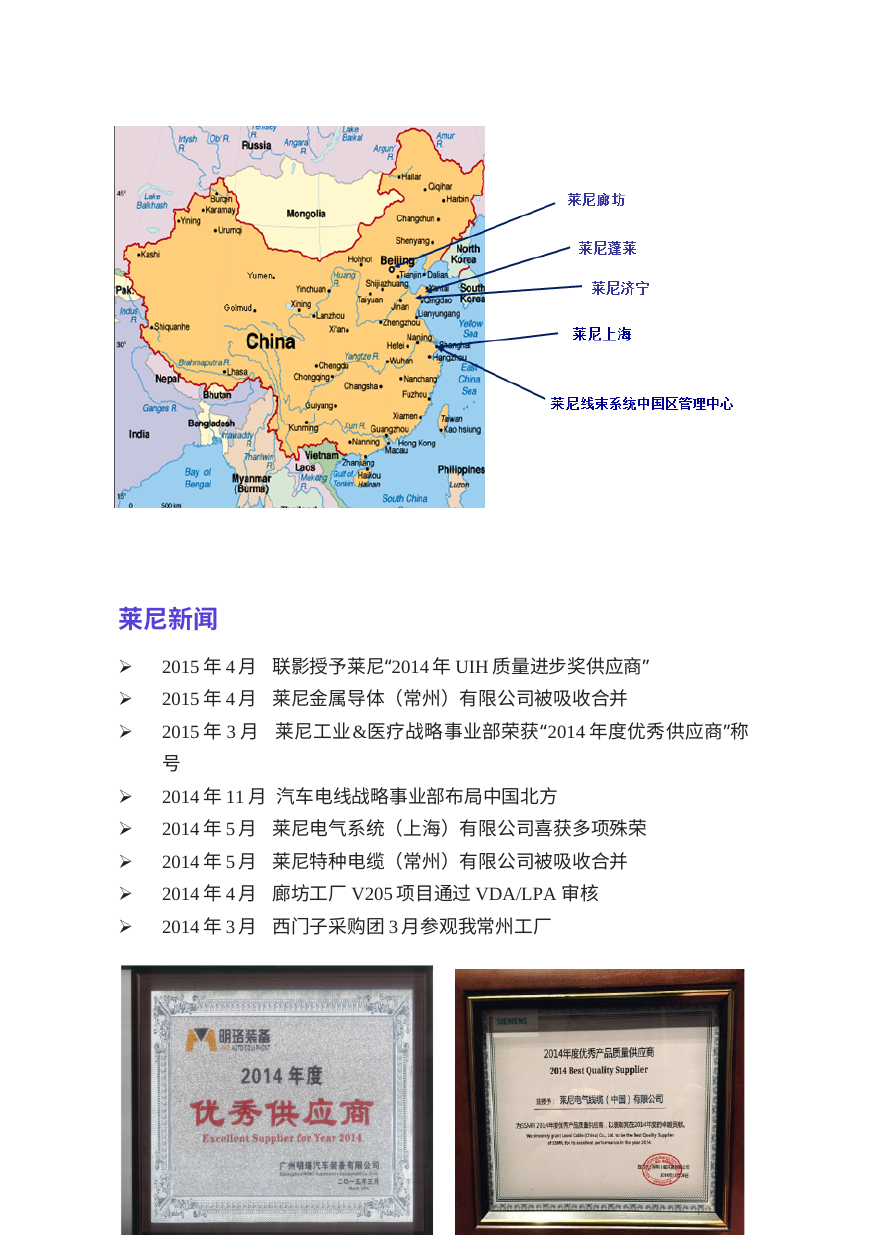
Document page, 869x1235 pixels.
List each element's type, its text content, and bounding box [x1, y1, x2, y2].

picture [99, 113, 768, 528]
list 2015年4月 联影授予莱尼“2014年UIH质量进步奖供应商” [118, 650, 750, 682]
list 2014年5月 莱尼电气系统（上海）有限公司喜获多项殊荣 [118, 812, 750, 845]
list 2015年3月 莱尼工业&医疗战略事业部荣获“2014年度优秀供应商”称号 [118, 715, 750, 780]
picture [119, 963, 434, 1235]
list 2014年5月 莱尼特种电缆（常州）有限公司被吸收合并 [118, 845, 750, 877]
list 2014年4月 廊坊工厂V205项目通过VDA/LPA 审核 [118, 877, 750, 910]
text 莱尼新闻 [118, 585, 750, 650]
picture [455, 969, 745, 1235]
list 2014年3月 西门子采购团3月参观我常州工厂 [118, 910, 750, 942]
list 2015年4月 莱尼金属导体（常州）有限公司被吸收合并 [118, 682, 750, 715]
list 2014年11月 汽车电线战略事业部布局中国北方 [118, 780, 750, 812]
